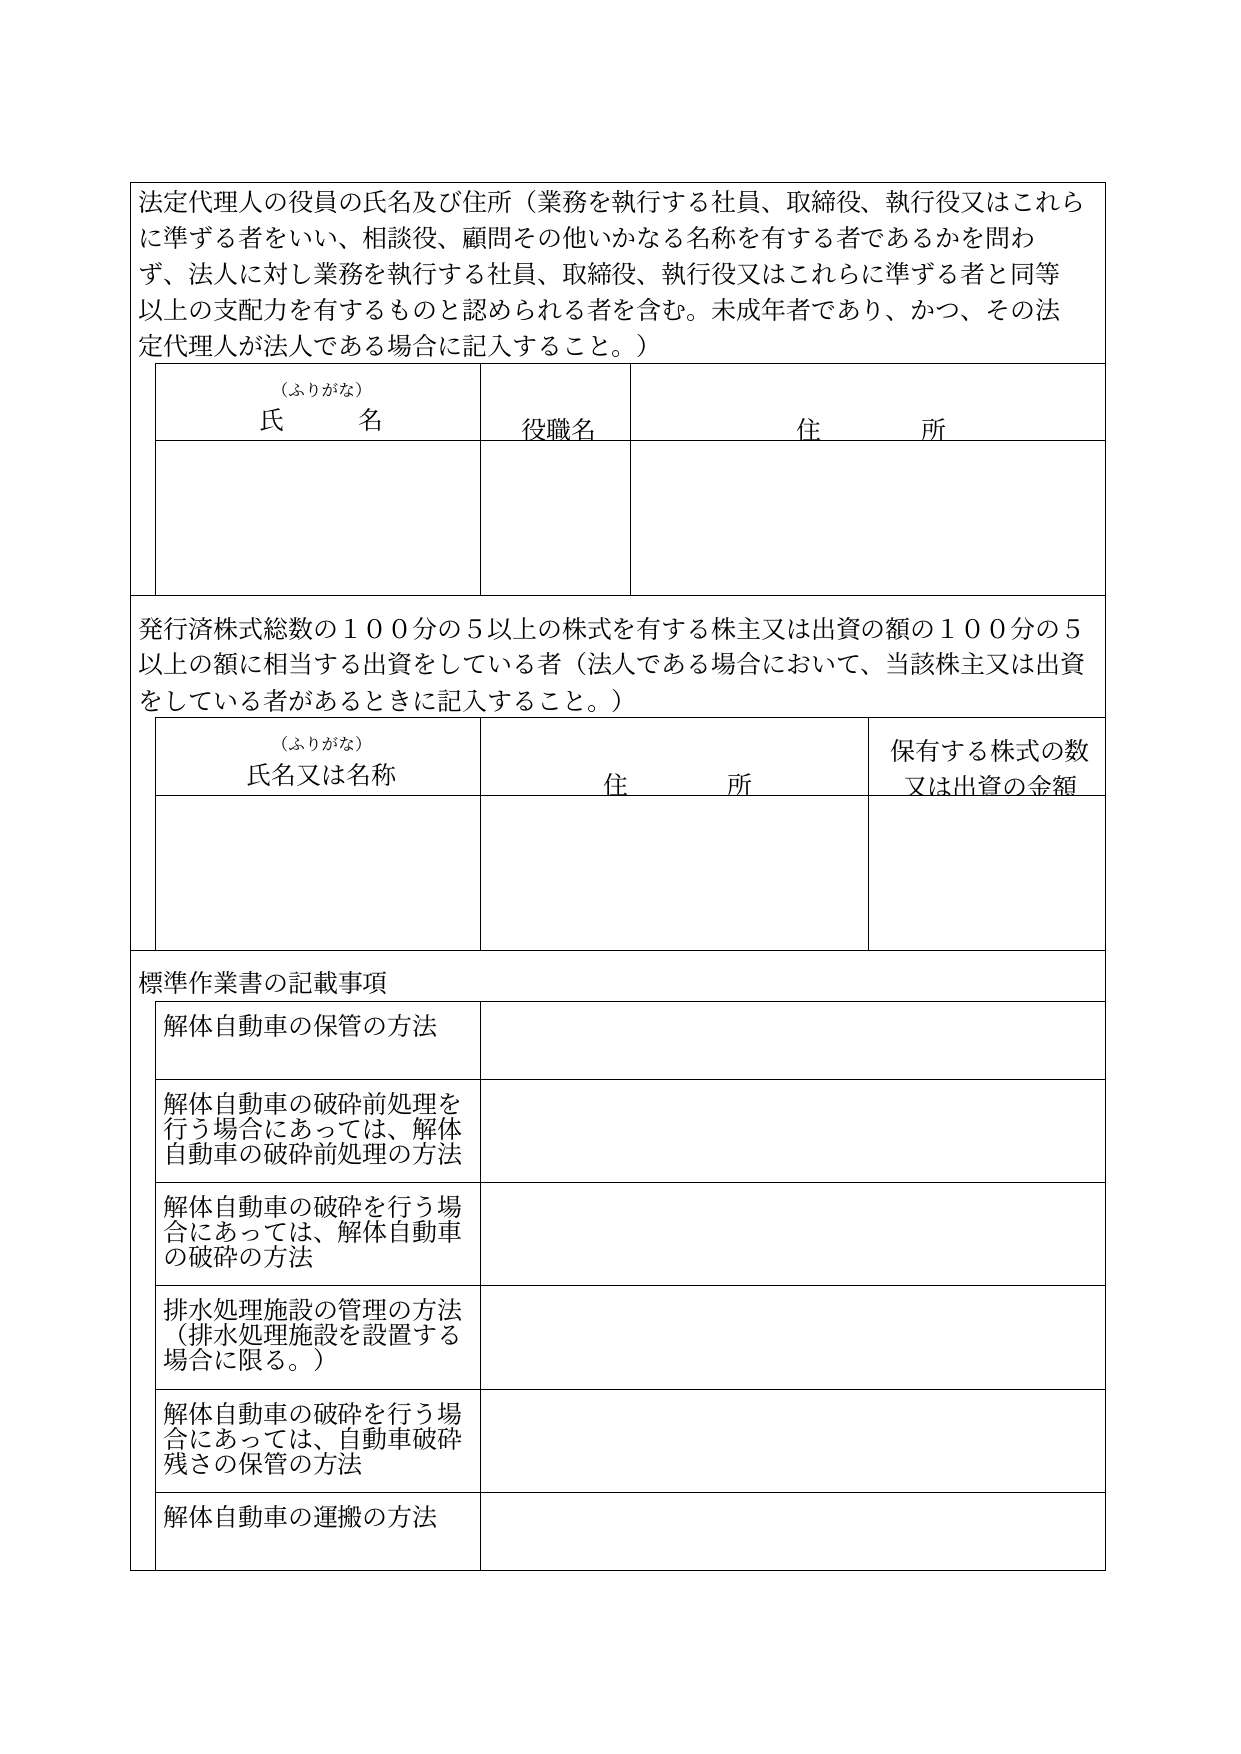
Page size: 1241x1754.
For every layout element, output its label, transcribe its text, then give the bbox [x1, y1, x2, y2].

table_cell [481, 1390, 1105, 1492]
table_cell [481, 1183, 1105, 1285]
table_cell 標準作業書の記載事項 [131, 951, 1105, 1001]
table_cell [156, 796, 480, 949]
table_cell [869, 796, 1105, 949]
table_cell [631, 441, 1105, 595]
table_cell [481, 441, 630, 595]
table_cell 発行済株式総数の１００分の５以上の株式を有する株主又は出資の額の１００分の５ 以上の額に相当する出資をしている者（法人である場合において、当該株主又は出資 をしている者があるときに記入すること。） [131, 596, 1105, 717]
table_cell [481, 1286, 1105, 1389]
table_cell 解体自動車の運搬の方法 [156, 1493, 480, 1569]
table_cell 住 所 [481, 718, 868, 794]
table_cell [131, 717, 155, 949]
table_cell （ふりがな） 氏 名 [156, 364, 480, 440]
table_cell 解体自動車の保管の方法 [156, 1002, 480, 1079]
table_cell [481, 1002, 1105, 1079]
table_cell [131, 1001, 155, 1569]
table_cell 解体自動車の破砕前処理を 行う場合にあっては、解体 自動車の破砕前処理の方法 [156, 1080, 480, 1182]
table_header 法定代理人の役員の氏名及び住所（業務を執行する社員、取締役、執行役又はこれら に準ずる者をいい、相談役、顧問その他いかなる名称を有する者であるかを問わ ず、法人に対し業務を執行する社員、取締役、執行役又はこれらに準ずる者と同等 以上の支配力を有するものと認められる者を含む。未成年者であり、かつ、その法 定代理人が法人である場合に記入すること。） [131, 183, 1105, 362]
table_cell （ふりがな） 氏名又は名称 [156, 718, 480, 794]
table_cell [156, 441, 480, 595]
table_cell 排水処理施設の管理の方法 （排水処理施設を設置する 場合に限る。） [156, 1286, 480, 1389]
table_cell 解体自動車の破砕を行う場 合にあっては、自動車破砕 残さの保管の方法 [156, 1390, 480, 1492]
table_cell 保有する株式の数 又は出資の金額 [869, 718, 1105, 794]
table_cell [131, 363, 155, 595]
table_cell 解体自動車の破砕を行う場 合にあっては、解体自動車 の破砕の方法 [156, 1183, 480, 1285]
table_cell [481, 796, 868, 949]
table_cell [481, 1493, 1105, 1569]
table_cell [481, 1080, 1105, 1182]
table_cell 住 所 [631, 364, 1105, 440]
table_cell 役職名 [481, 364, 630, 440]
